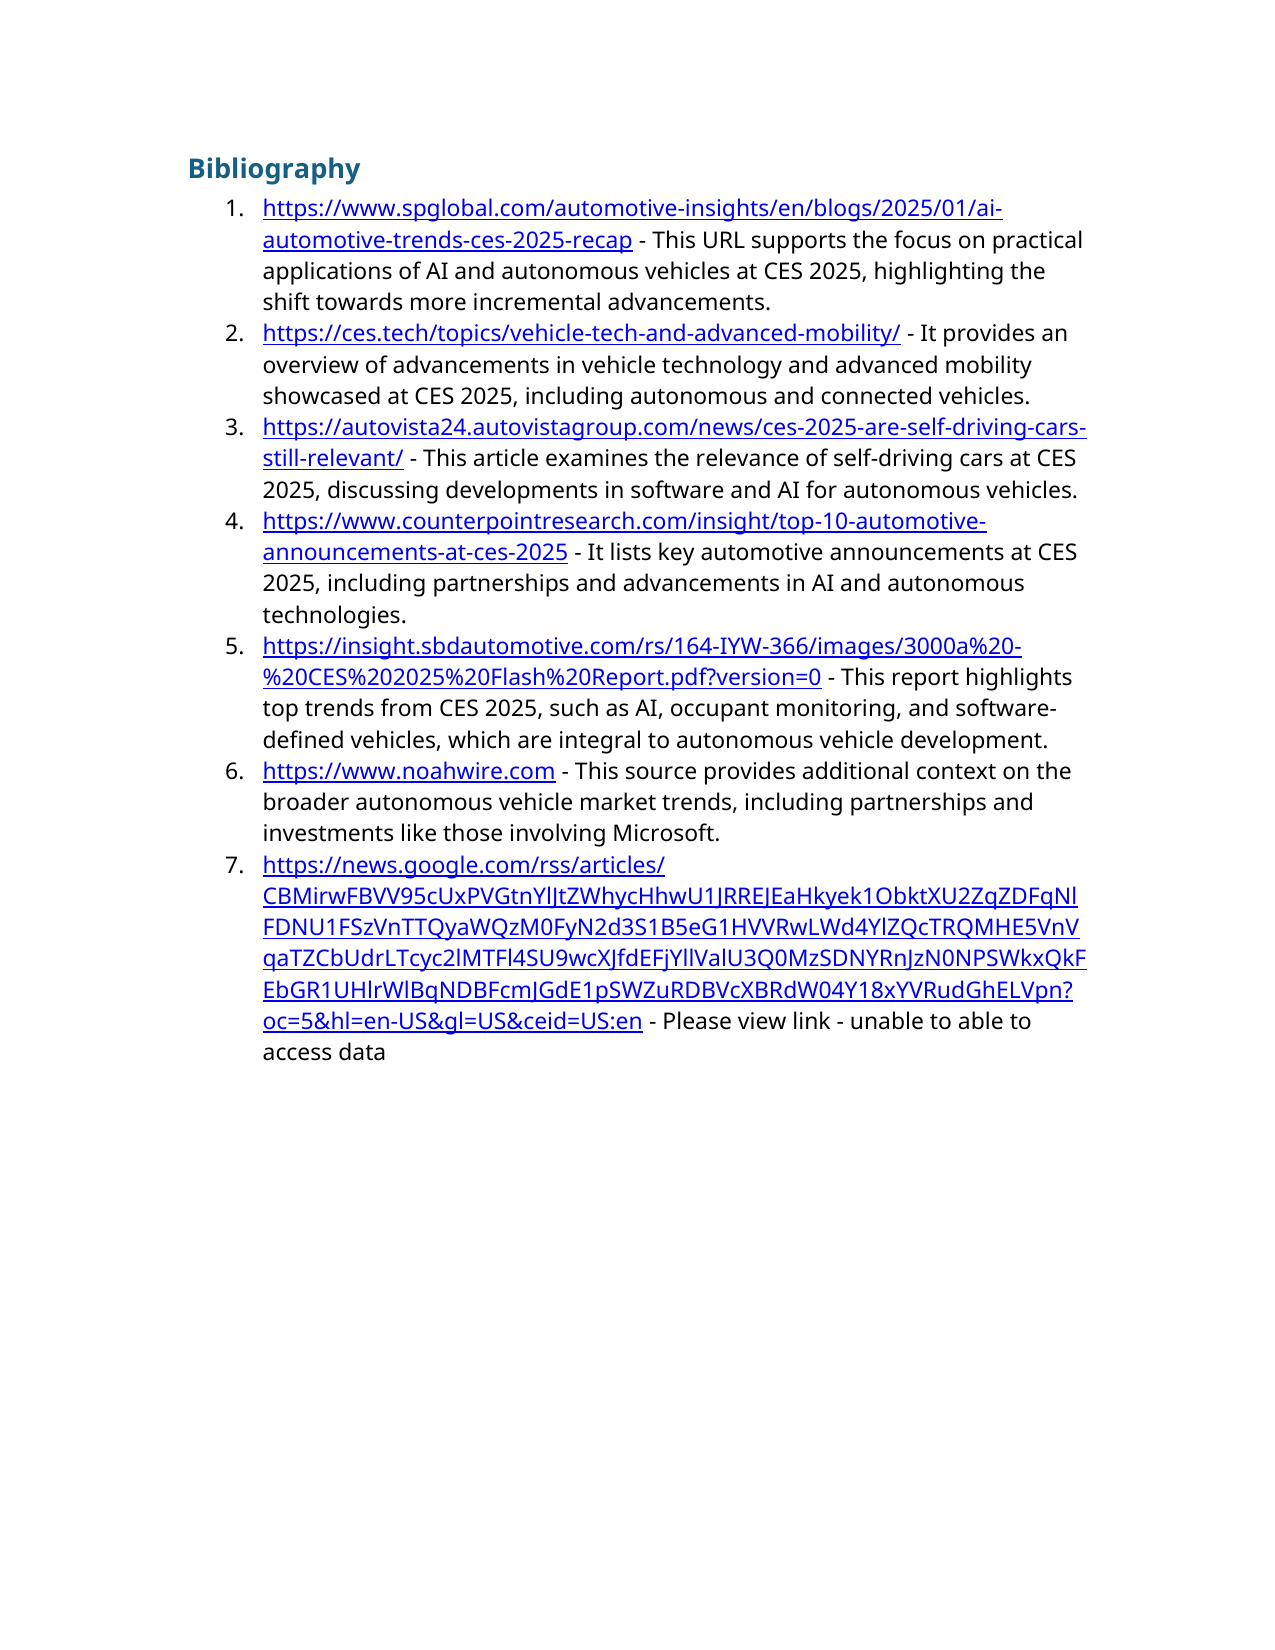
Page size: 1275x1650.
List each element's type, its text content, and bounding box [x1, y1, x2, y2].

subtitle Bibliography [187, 150, 1087, 187]
list https://autovista24.autovistagroup.com/news/ces-2025-are-self-driving-cars-still-relevant/ - This article examines the relevance of self-driving cars at CES 2025, discussing developments in software and AI for autonomous vehicles. [225, 411, 1087, 505]
list https://ces.tech/topics/vehicle-tech-and-advanced-mobility/ - It provides an overview of advancements in vehicle technology and advanced mobility showcased at CES 2025, including autonomous and connected vehicles. [225, 317, 1087, 411]
list https://www.spglobal.com/automotive-insights/en/blogs/2025/01/ai-automotive-trends-ces-2025-recap - This URL supports the focus on practical applications of AI and autonomous vehicles at CES 2025, highlighting the shift towards more incremental advancements. [225, 192, 1087, 317]
list https://www.counterpointresearch.com/insight/top-10-automotive-announcements-at-ces-2025 - It lists key automotive announcements at CES 2025, including partnerships and advancements in AI and autonomous technologies. [225, 505, 1087, 630]
list https://insight.sbdautomotive.com/rs/164-IYW-366/images/3000a%20-%20CES%202025%20Flash%20Report.pdf?version=0 - This report highlights top trends from CES 2025, such as AI, occupant monitoring, and software-defined vehicles, which are integral to autonomous vehicle development. [225, 630, 1087, 755]
list https://news.google.com/rss/articles/CBMirwFBVV95cUxPVGtnYlJtZWhycHhwU1JRREJEaHkyek1ObktXU2ZqZDFqNlFDNU1FSzVnTTQyaWQzM0FyN2d3S1B5eG1HVVRwLWd4YlZQcTRQMHE5VnVqaTZCbUdrLTcyc2lMTFl4SU9wcXJfdEFjYllValU3Q0MzSDNYRnJzN0NPSWkxQkFEbGR1UHlrWlBqNDBFcmJGdE1pSWZuRDBVcXBRdW04Y18xYVRudGhELVpn?oc=5&hl=en-US&gl=US&ceid=US:en - Please view link - unable to able to access data [225, 849, 1087, 1067]
list https://www.noahwire.com - This source provides additional context on the broader autonomous vehicle market trends, including partnerships and investments like those involving Microsoft. [225, 755, 1087, 849]
